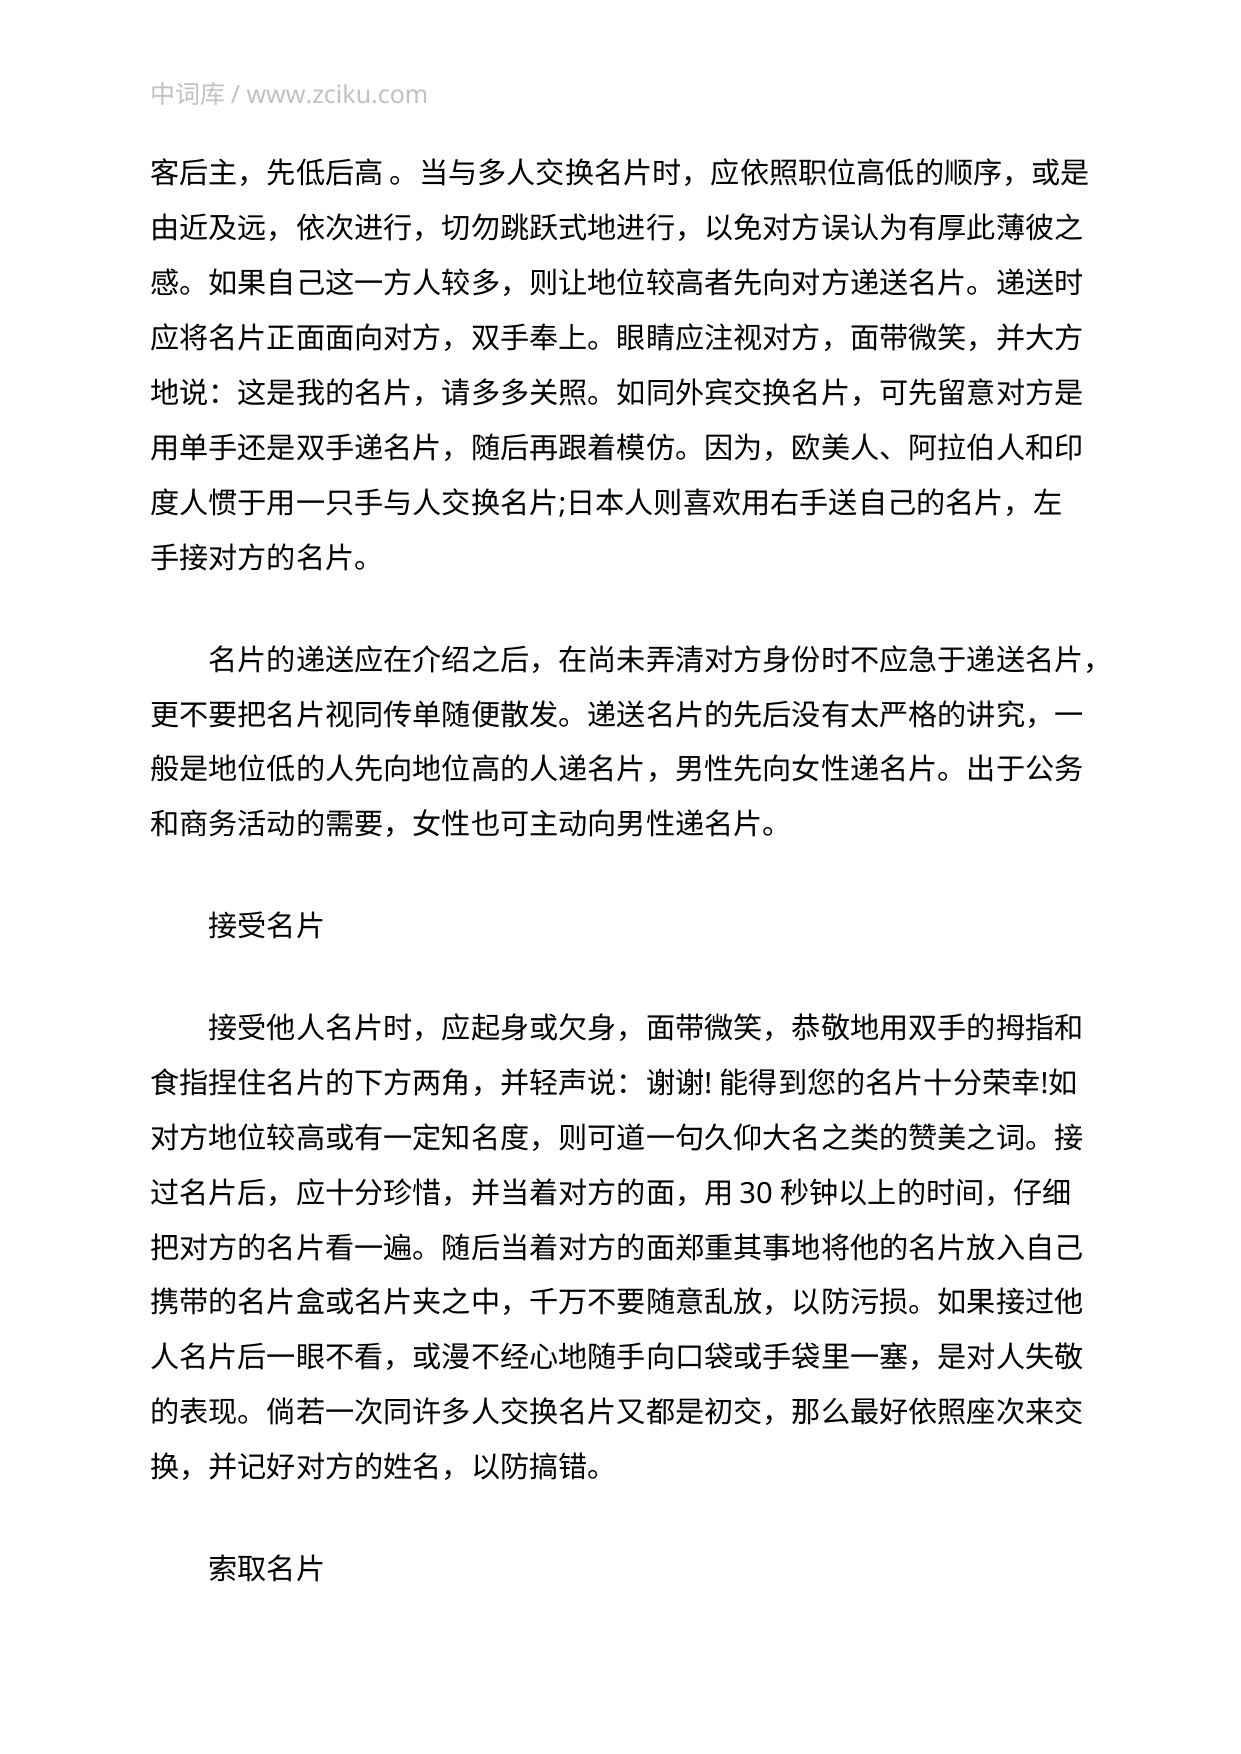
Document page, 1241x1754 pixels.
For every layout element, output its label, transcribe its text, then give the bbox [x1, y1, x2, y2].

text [150, 150, 1090, 577]
text 索取名片 [150, 1546, 1090, 1588]
text 名片的递送应在介绍之后，在尚未弄清对方身份时不应急于递送名片，更不要把名片视同传单随便散发。递送名片的先后没有太严格的讲究，一般是地位低的人先向地位高的人递名片，男性先向女性递名片。出于公务和商务活动的需要，女性也可主动向男性递名片。 [150, 636, 1090, 843]
text 接受他人名片时，应起身或欠身，面带微笑，恭敬地用双手的拇指和食指捏住名片的下方两角，并轻声说：谢谢! 能得到您的名片十分荣幸!如对方地位较高或有一定知名度，则可道一句久仰大名之类的赞美之词。接过名片后，应十分珍惜，并当着对方的面，用30 秒钟以上的时间，仔细把对方的名片看一遍。随后当着对方的面郑重其事地将他的名片放入自己携带的名片盒或名片夹之中，千万不要随意乱放，以防污损。如果接过他人名片后一眼不看，或漫不经心地随手向口袋或手袋里一塞，是对人失敬的表现。倘若一次同许多人交换名片又都是初交，那么最好依照座次来交换，并记好对方的姓名，以防搞错。 [150, 1004, 1090, 1486]
text 接受名片 [150, 903, 1090, 945]
